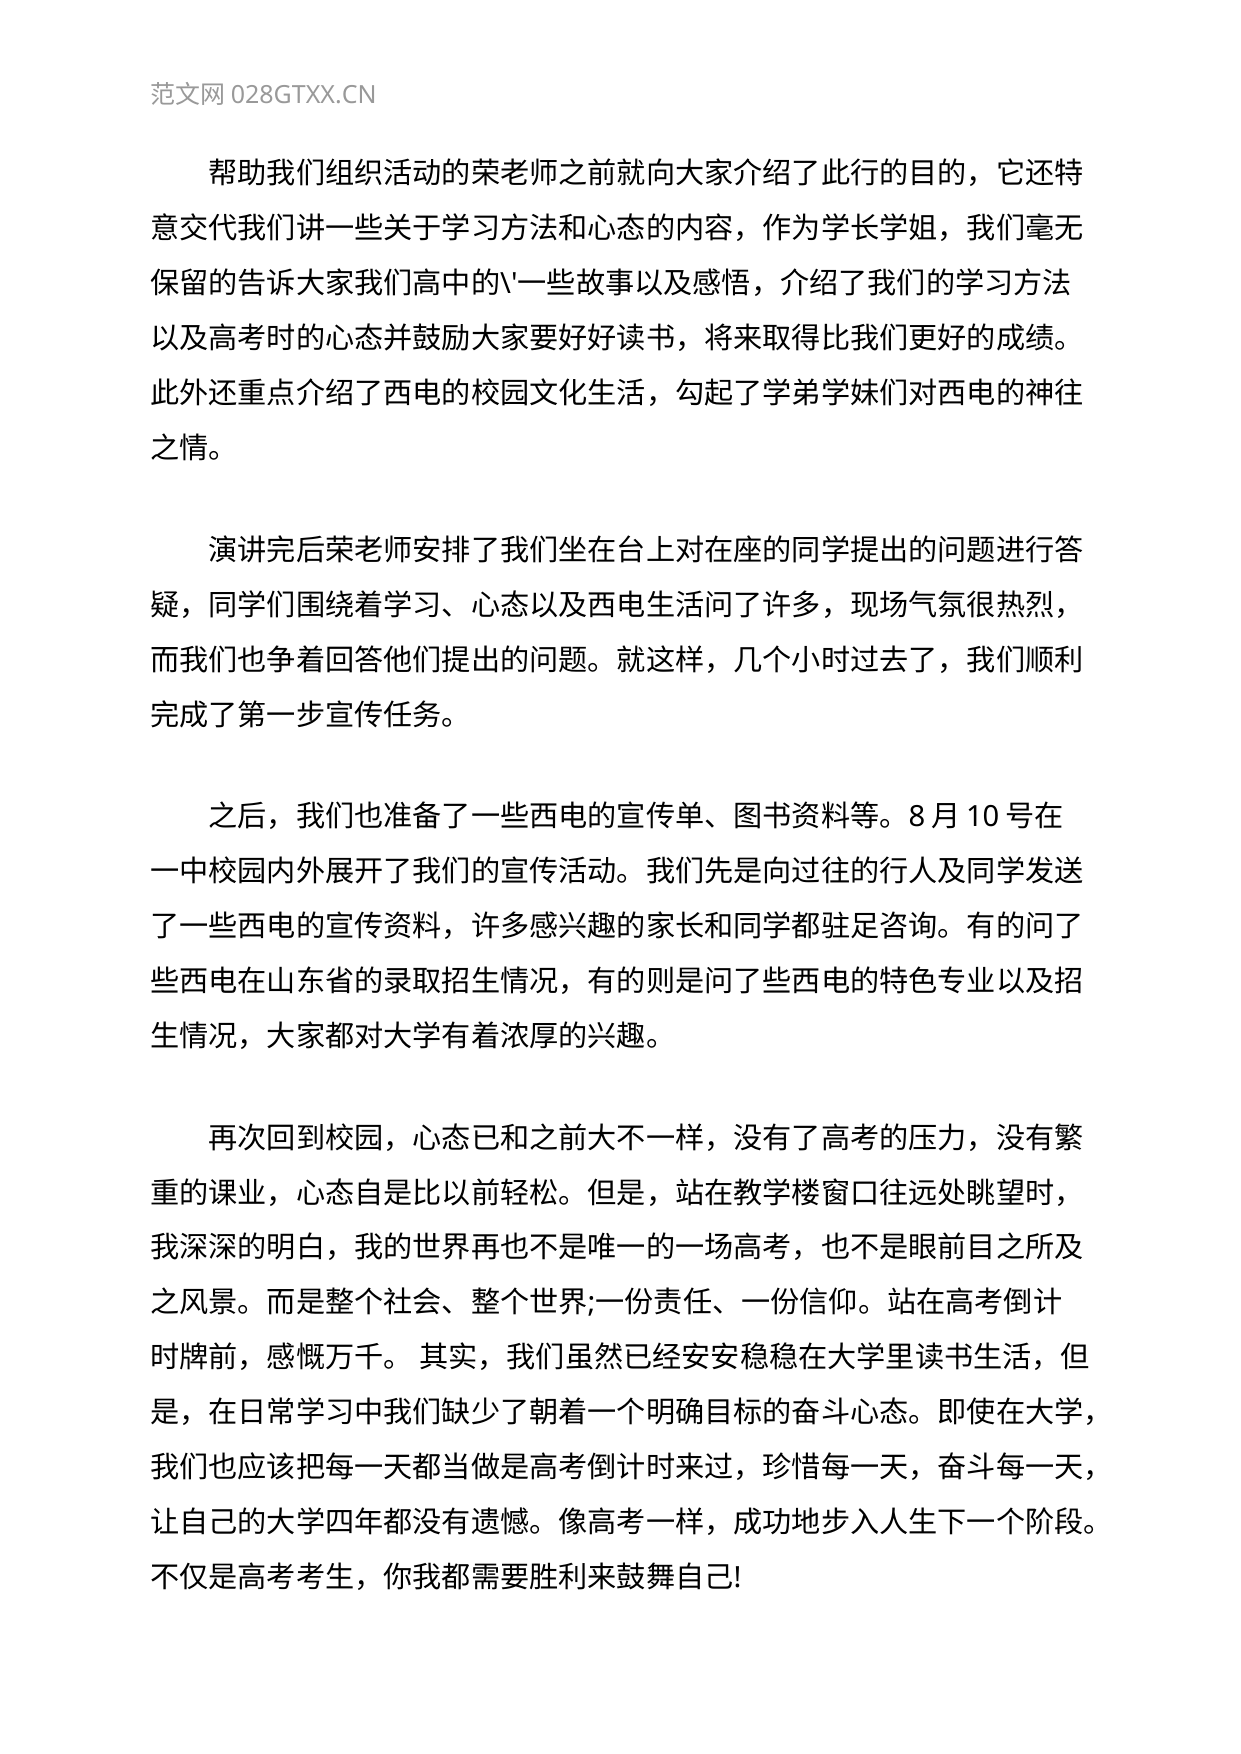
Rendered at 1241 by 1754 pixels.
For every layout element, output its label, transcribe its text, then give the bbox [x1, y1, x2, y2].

text 帮助我们组织活动的荣老师之前就向大家介绍了此行的目的，它还特意交代我们讲一些关于学习方法和心态的内容，作为学长学姐，我们毫无保留的告诉大家我们高中的\'一些故事以及感悟，介绍了我们的学习方法以及高考时的心态并鼓励大家要好好读书，将来取得比我们更好的成绩。此外还重点介绍了西电的校园文化生活，勾起了学弟学妹们对西电的神往之情。 [150, 150, 1090, 467]
text 再次回到校园，心态已和之前大不一样，没有了高考的压力，没有繁重的课业，心态自是比以前轻松。但是，站在教学楼窗口往远处眺望时，我深深的明白，我的世界再也不是唯一的一场高考，也不是眼前目之所及之风景。而是整个社会、整个世界;一份责任、一份信仰。站在高考倒计时牌前，感慨万千。 其实，我们虽然已经安安稳稳在大学里读书生活，但是，在日常学习中我们缺少了朝着一个明确目标的奋斗心态。即使在大学，我们也应该把每一天都当做是高考倒计时来过，珍惜每一天，奋斗每一天，让自己的大学四年都没有遗憾。像高考一样，成功地步入人生下一个阶段。不仅是高考考生，你我都需要胜利来鼓舞自己! [150, 1114, 1090, 1596]
text 之后，我们也准备了一些西电的宣传单、图书资料等。8月10号在一中校园内外展开了我们的宣传活动。我们先是向过往的行人及同学发送了一些西电的宣传资料，许多感兴趣的家长和同学都驻足咨询。有的问了些西电在山东省的录取招生情况，有的则是问了些西电的特色专业以及招生情况，大家都对大学有着浓厚的兴趣。 [150, 793, 1090, 1055]
text 演讲完后荣老师安排了我们坐在台上对在座的同学提出的问题进行答疑，同学们围绕着学习、心态以及西电生活问了许多，现场气氛很热烈，而我们也争着回答他们提出的问题。就这样，几个小时过去了，我们顺利完成了第一步宣传任务。 [150, 526, 1090, 733]
